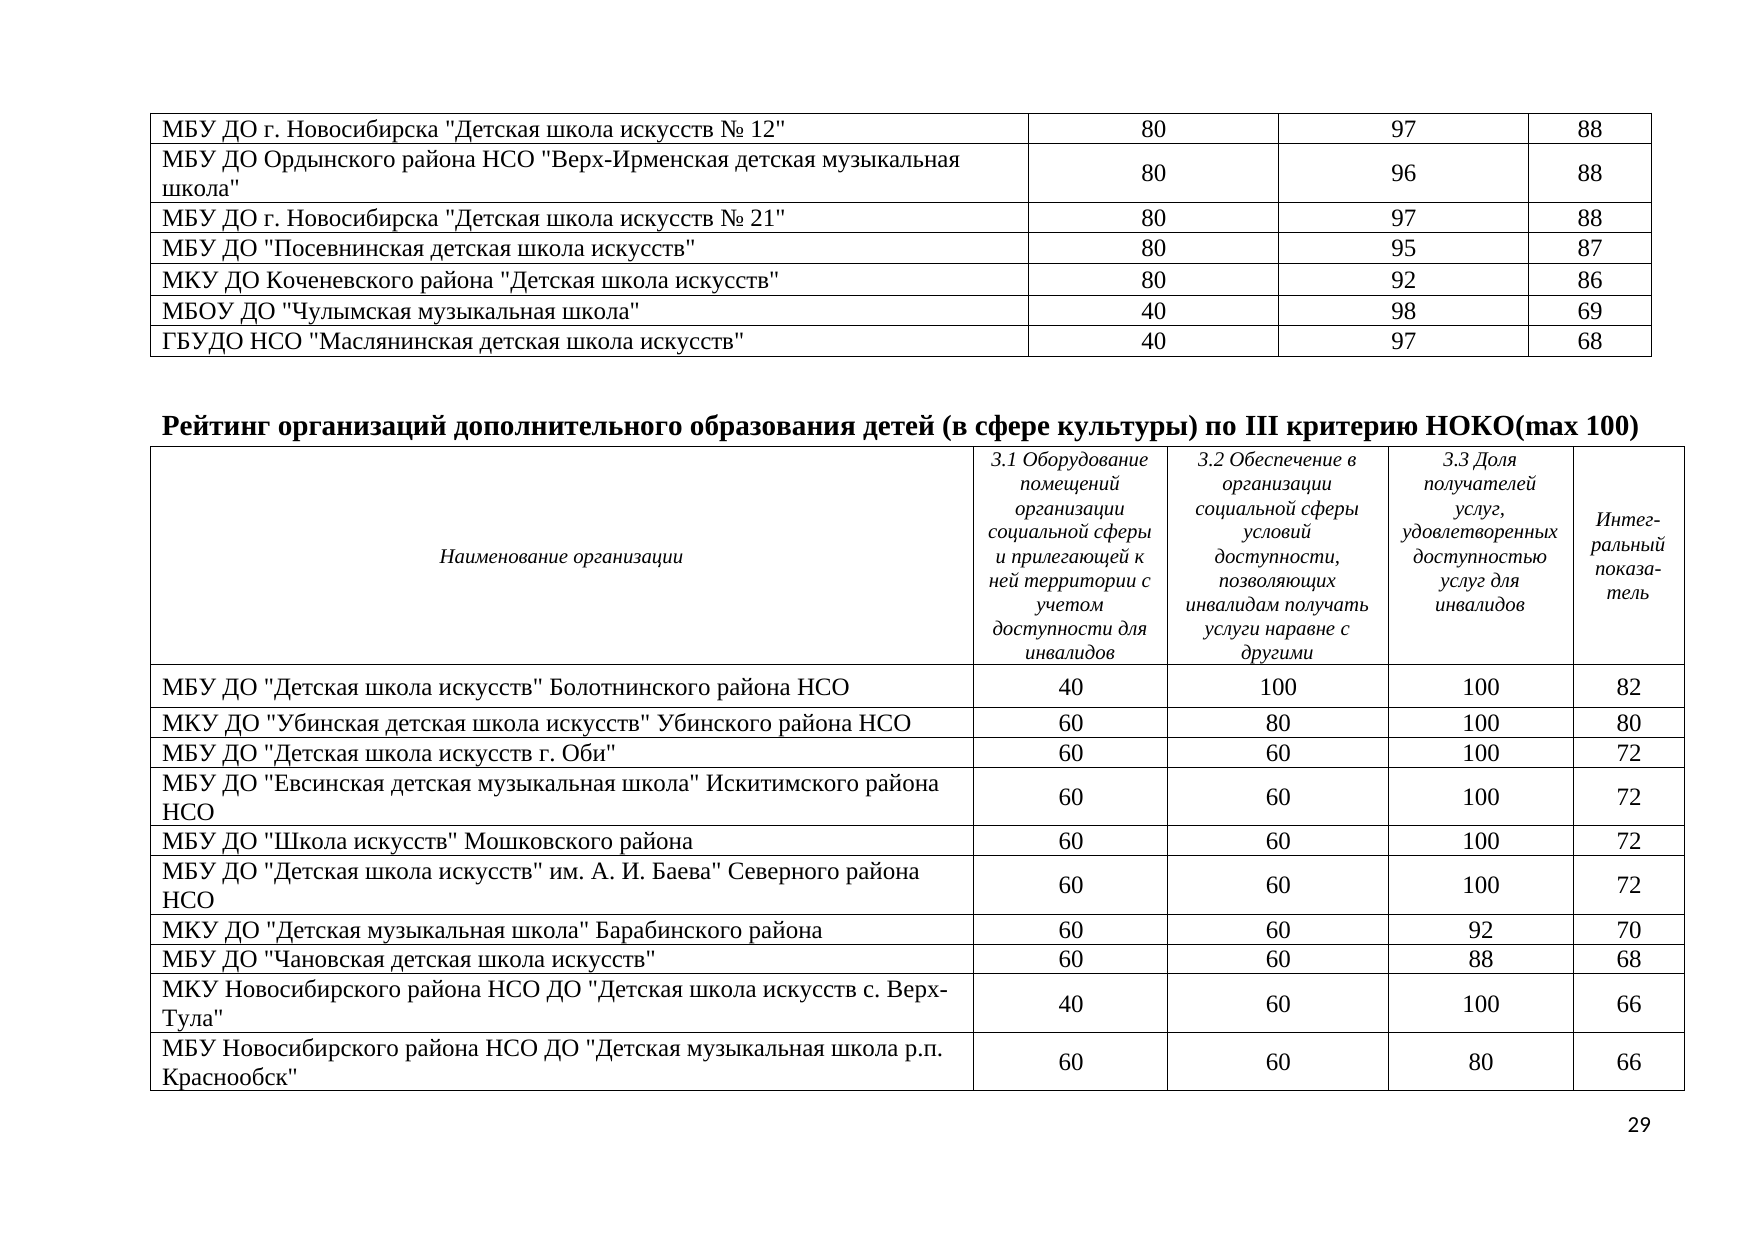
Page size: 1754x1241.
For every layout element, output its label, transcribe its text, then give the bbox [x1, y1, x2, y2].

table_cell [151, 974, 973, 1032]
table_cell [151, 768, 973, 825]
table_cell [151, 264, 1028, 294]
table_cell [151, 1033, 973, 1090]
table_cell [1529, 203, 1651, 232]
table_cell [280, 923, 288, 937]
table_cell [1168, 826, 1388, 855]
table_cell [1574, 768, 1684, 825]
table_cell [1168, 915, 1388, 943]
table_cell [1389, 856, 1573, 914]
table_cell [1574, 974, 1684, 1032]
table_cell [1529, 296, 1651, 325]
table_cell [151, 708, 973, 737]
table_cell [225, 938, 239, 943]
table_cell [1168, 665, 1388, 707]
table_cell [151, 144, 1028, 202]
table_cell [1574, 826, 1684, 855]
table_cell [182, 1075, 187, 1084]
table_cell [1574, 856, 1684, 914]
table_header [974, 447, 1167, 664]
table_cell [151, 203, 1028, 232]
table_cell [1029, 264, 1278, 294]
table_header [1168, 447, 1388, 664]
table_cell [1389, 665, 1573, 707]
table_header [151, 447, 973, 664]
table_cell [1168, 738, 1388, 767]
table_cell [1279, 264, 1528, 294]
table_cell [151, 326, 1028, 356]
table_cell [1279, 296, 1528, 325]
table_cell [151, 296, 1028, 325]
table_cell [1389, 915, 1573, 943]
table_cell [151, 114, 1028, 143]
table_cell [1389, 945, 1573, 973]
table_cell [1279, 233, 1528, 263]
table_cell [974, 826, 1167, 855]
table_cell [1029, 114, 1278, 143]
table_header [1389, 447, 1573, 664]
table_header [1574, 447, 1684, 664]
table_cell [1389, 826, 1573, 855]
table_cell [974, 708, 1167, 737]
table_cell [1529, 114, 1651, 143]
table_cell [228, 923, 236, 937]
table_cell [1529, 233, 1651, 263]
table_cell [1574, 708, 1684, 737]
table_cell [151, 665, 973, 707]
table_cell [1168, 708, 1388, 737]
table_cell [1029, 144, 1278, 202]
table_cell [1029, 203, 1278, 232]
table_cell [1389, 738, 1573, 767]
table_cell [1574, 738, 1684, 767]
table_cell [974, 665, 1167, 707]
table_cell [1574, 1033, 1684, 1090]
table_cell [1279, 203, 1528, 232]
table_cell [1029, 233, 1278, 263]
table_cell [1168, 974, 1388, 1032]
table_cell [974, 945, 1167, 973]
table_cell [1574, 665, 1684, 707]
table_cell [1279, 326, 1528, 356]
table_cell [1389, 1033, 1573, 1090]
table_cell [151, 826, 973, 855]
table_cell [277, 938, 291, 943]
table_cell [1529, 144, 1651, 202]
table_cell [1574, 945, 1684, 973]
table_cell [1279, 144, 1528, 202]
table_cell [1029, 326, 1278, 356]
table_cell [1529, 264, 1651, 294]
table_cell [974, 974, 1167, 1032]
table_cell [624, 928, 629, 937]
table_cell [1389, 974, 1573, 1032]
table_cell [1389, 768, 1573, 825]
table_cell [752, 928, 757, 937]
subtitle Рейтинг организаций дополнительного образования детей (в сфере культуры) по III критерию НОКО(max 100) [150, 408, 1651, 441]
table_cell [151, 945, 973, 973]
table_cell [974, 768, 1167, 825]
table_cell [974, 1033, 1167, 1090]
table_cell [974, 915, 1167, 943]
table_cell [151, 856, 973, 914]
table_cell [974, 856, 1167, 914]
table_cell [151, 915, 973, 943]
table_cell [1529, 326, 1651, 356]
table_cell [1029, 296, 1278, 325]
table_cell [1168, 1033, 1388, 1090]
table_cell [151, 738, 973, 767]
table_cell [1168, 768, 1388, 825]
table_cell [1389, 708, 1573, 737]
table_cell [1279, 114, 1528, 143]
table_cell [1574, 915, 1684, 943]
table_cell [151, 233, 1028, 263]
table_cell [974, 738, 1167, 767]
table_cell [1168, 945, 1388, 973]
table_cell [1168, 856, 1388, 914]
